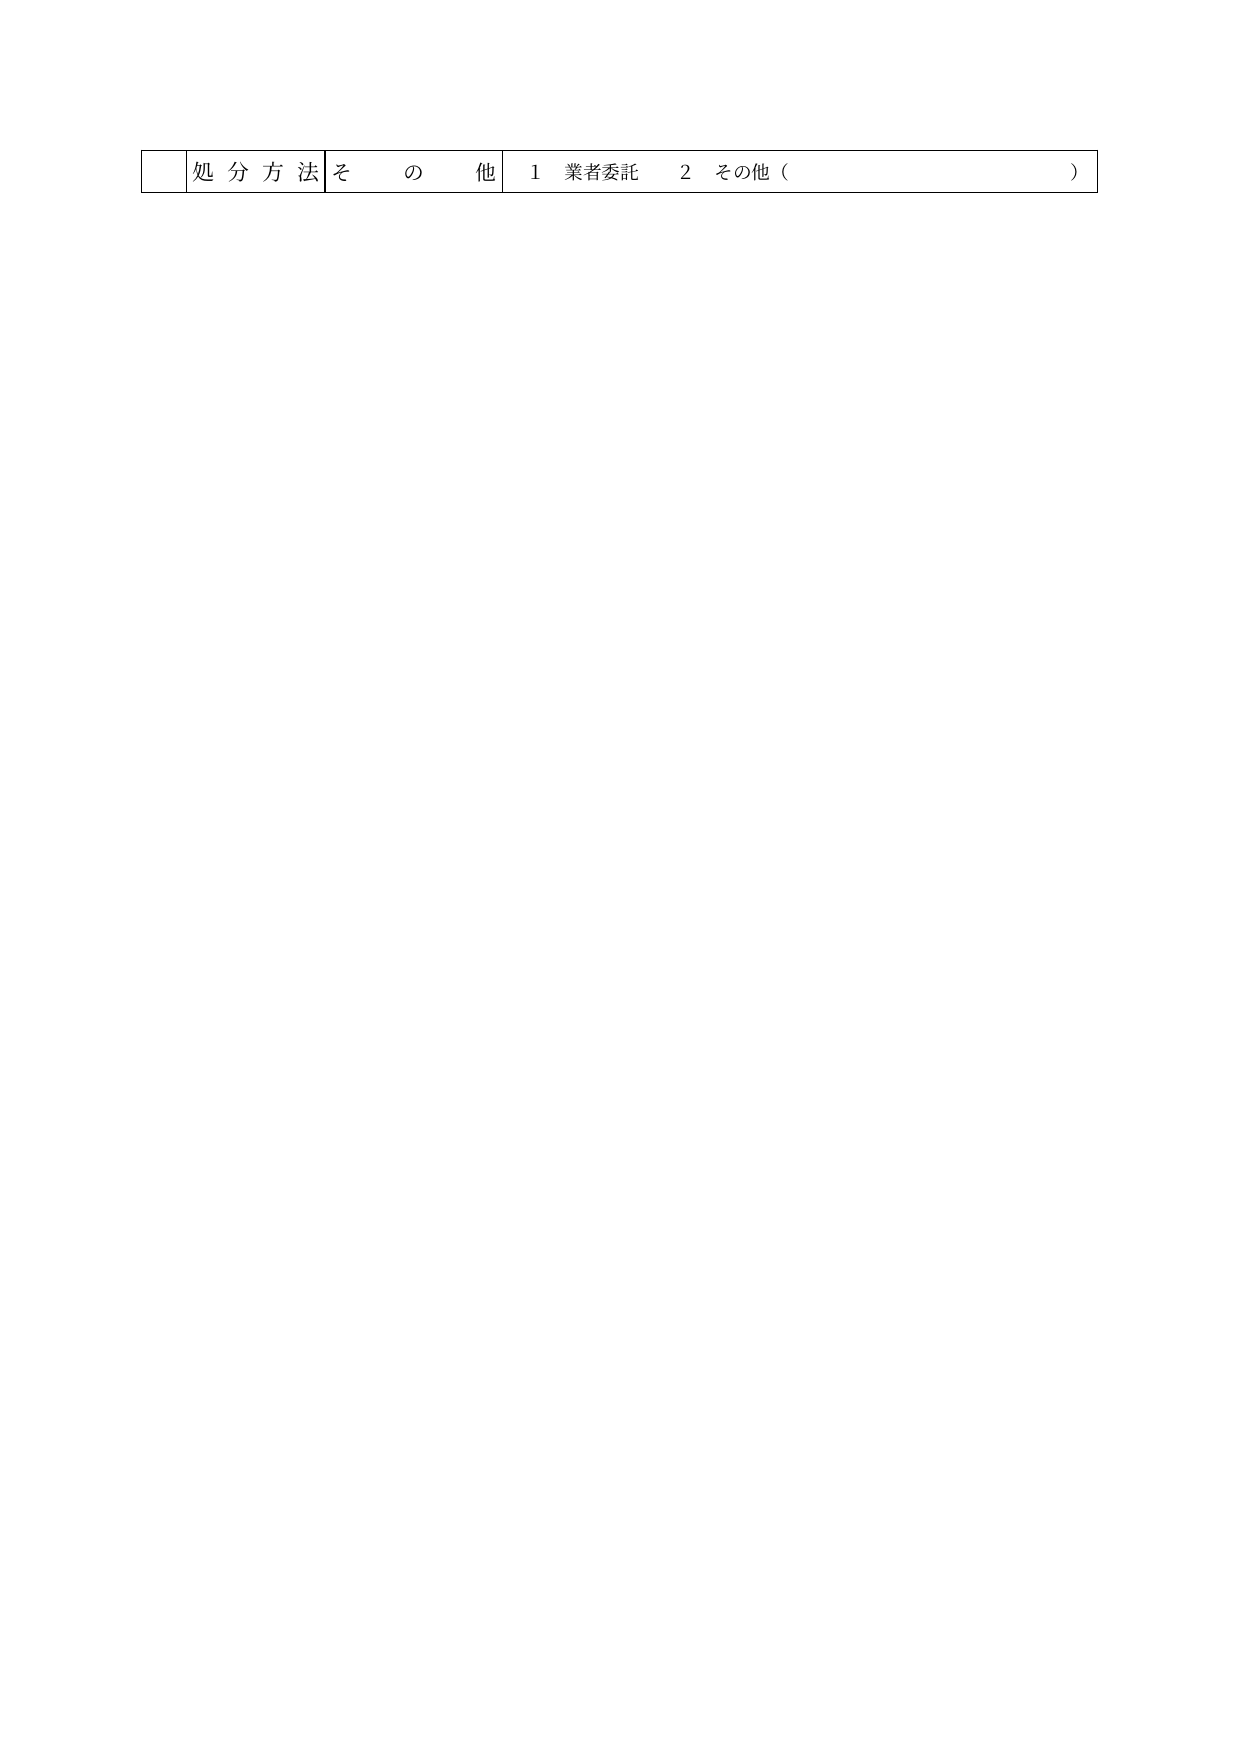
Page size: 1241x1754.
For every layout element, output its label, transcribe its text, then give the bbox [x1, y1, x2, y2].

table_cell １ 業者委託 ２ その他（ ） [503, 151, 1097, 192]
table_cell その他 [326, 151, 502, 192]
table_cell 廃棄物の 処分方法 [187, 151, 324, 192]
